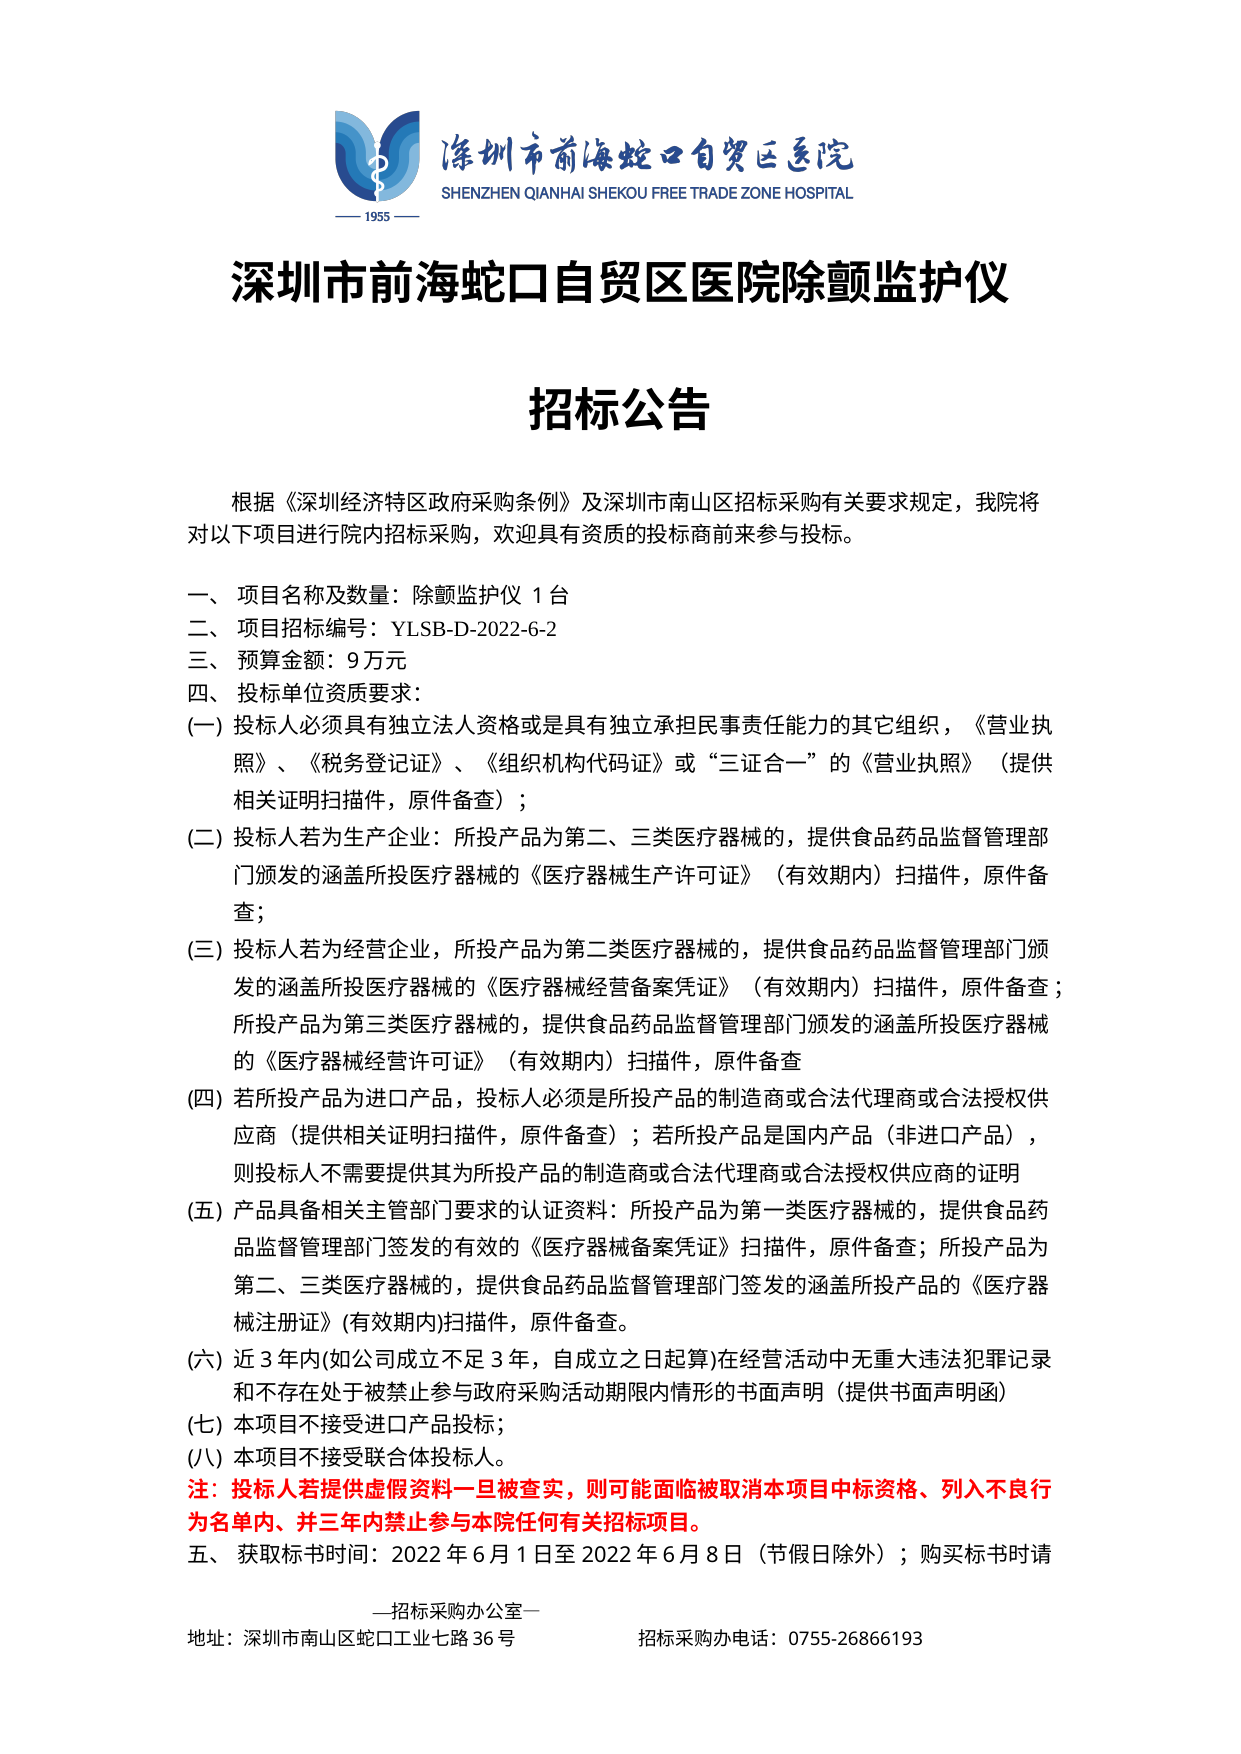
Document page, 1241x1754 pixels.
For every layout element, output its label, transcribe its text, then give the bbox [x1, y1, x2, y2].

list 本项目不接受进口产品投标； [187, 1407, 1053, 1439]
text 注：投标人若提供虚假资料一旦被查实，则可能面临被取消本项目中标资格、列入不良行为名单内、并三年内禁止参与本院任何有关招标项目。 [187, 1472, 1053, 1537]
text 深圳市前海蛇口自贸区医院除颤监护仪 [187, 231, 1053, 328]
list 预算金额：9万元 [187, 643, 1053, 676]
list 投标单位资质要求： [187, 676, 1053, 708]
list 项目名称及数量：除颤监护仪 1台 [187, 578, 1053, 611]
list 本项目不接受联合体投标人。 [187, 1439, 1053, 1472]
list 投标人必须具有独立法人资格或是具有独立承担民事责任能力的其它组织，《营业执照》、《税务登记证》、《组织机构代码证》或“三证合一”的《营业执照》（提供相关证明扫描件，原件备查）； [187, 708, 1053, 815]
text 根据《深圳经济特区政府采购条例》及深圳市南山区招标采购有关要求规定，我院将对以下项目进行院内招标采购，欢迎具有资质的投标商前来参与投标。 [187, 484, 1053, 549]
picture [318, 88, 873, 231]
text 招标公告 [187, 357, 1053, 455]
list 项目招标编号：YLSB-D-2022-6-2 [187, 611, 1053, 643]
list 投标人若为经营企业，所投产品为第二类医疗器械的，提供食品药品监督管理部门颁发的涵盖所投医疗器械的《医疗器械经营备案凭证》（有效期内）扫描件，原件备查；所投产品为第三类医疗器械的，提供食品药品监督管理部门颁发的涵盖所投医疗器械的《医疗器械经营许可证》（有效期内）扫描件，原件备查 [187, 932, 1053, 1076]
list 若所投产品为进口产品，投标人必须是所投产品的制造商或合法代理商或合法授权供应商（提供相关证明扫描件，原件备查）；若所投产品是国内产品（非进口产品），则投标人不需要提供其为所投产品的制造商或合法代理商或合法授权供应商的证明 [187, 1081, 1053, 1188]
list 获取标书时间：2022年6月1日至 2022年6月8日（节假日除外）；购买标书时请携带资格证明文件： [187, 1537, 1053, 1569]
list 投标人若为生产企业：所投产品为第二、三类医疗器械的，提供食品药品监督管理部门颁发的涵盖所投医疗器械的《医疗器械生产许可证》（有效期内）扫描件，原件备查； [187, 820, 1053, 927]
list 近3年内(如公司成立不足3年，自成立之日起算)在经营活动中无重大违法犯罪记录和不存在处于被禁止参与政府采购活动期限内情形的书面声明（提供书面声明函） [187, 1342, 1053, 1407]
list 产品具备相关主管部门要求的认证资料：所投产品为第一类医疗器械的，提供食品药品监督管理部门签发的有效的《医疗器械备案凭证》扫描件，原件备查；所投产品为第二、三类医疗器械的，提供食品药品监督管理部门签发的涵盖所投产品的《医疗器械注册证》(有效期内)扫描件，原件备查。 [187, 1193, 1053, 1337]
